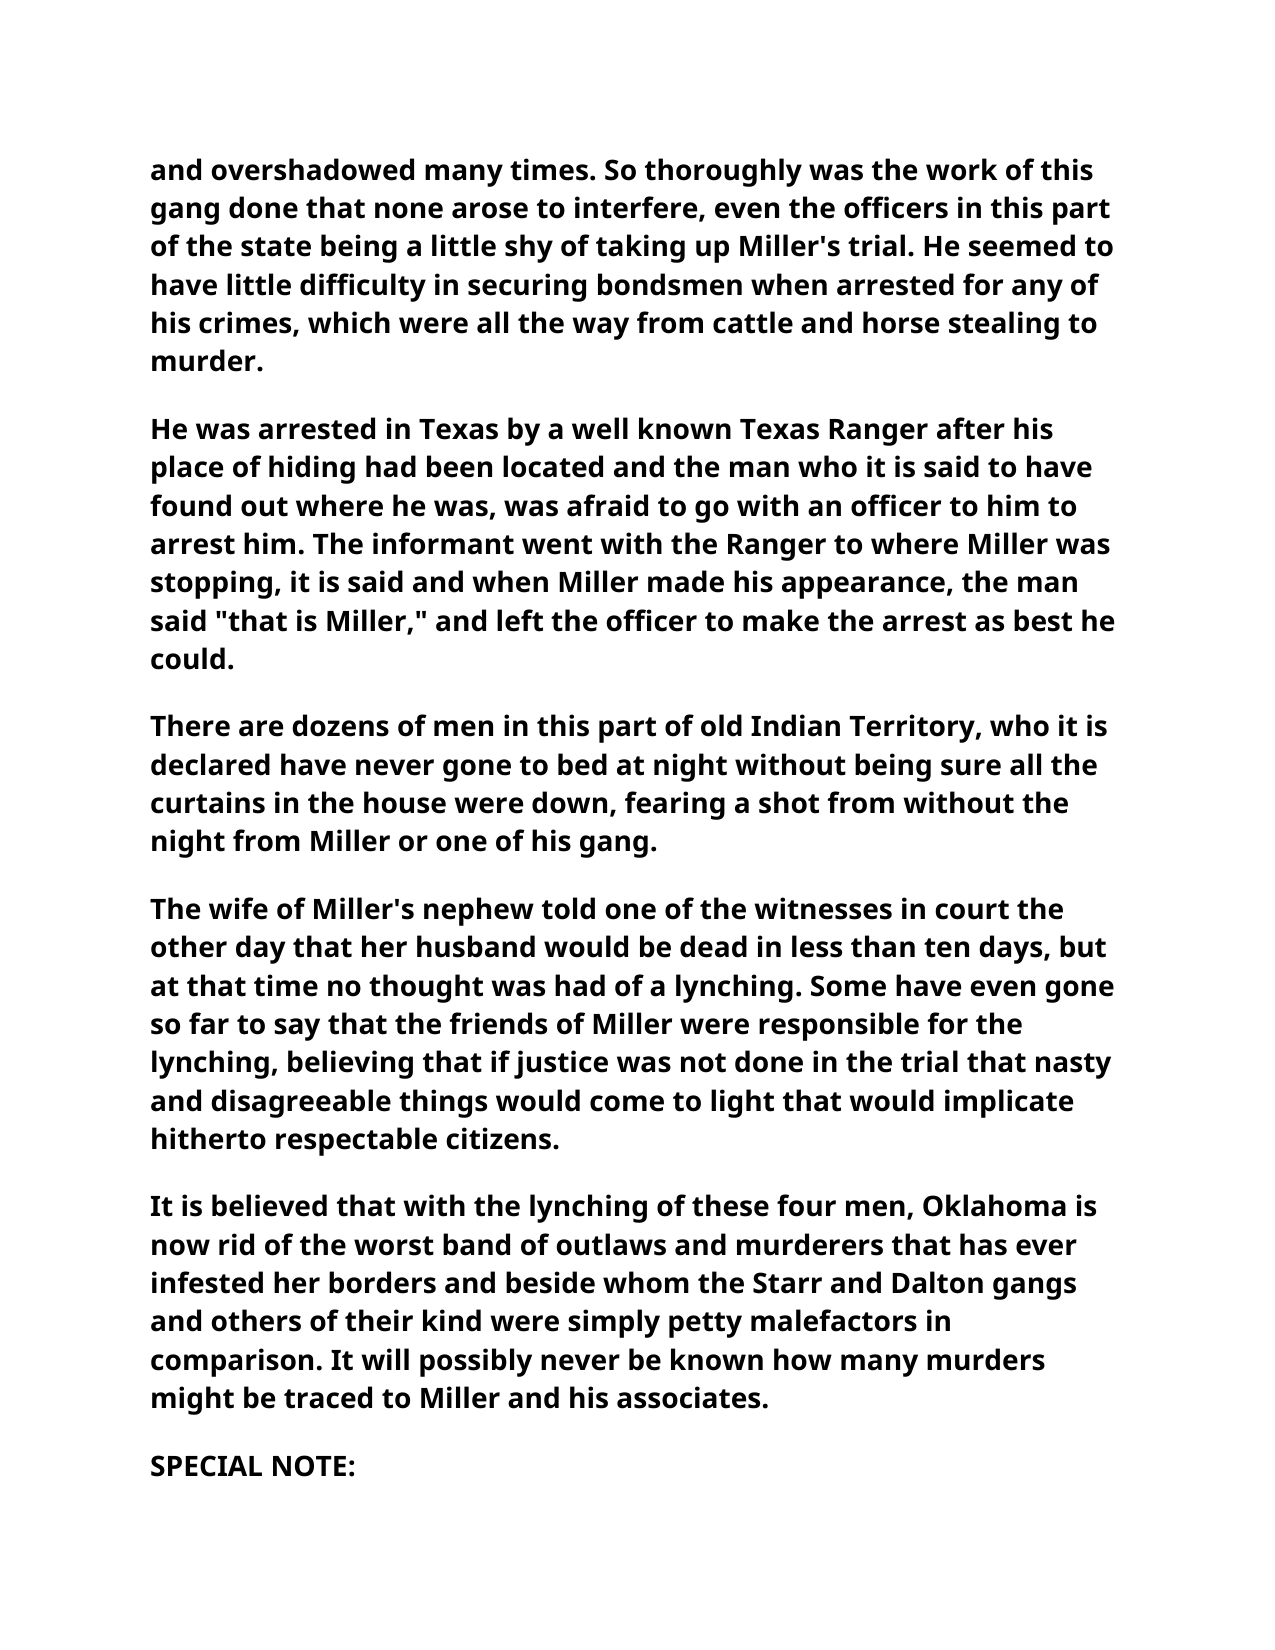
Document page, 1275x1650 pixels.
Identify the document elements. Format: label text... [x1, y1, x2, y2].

text SPECIAL NOTE: [150, 1446, 1125, 1484]
text The wife of Miller's nephew told one of the witnesses in court the other day that her husband would be dead in less than ten days, but at that time no thought was had of a lynching. Some have even gone so far to say that the friends of Miller were responsible for the lynching, believing that if justice was not done in the trial that nasty and disagreeable things would come to light that would implicate hitherto respectable citizens. [150, 889, 1125, 1157]
text There are dozens of men in this part of old Indian Territory, who it is declared have never gone to bed at night without being sure all the curtains in the house were down, fearing a shot from without the night from Miller or one of his gang. [150, 707, 1125, 860]
text It is believed that with the lynching of these four men, Oklahoma is now rid of the worst band of outlaws and murderers that has ever infested her borders and beside whom the Starr and Dalton gangs and others of their kind were simply petty malefactors in comparison. It will possibly never be known how many murders might be traced to Miller and his associates. [150, 1187, 1125, 1417]
text He was arrested in Texas by a well known Texas Ranger after his place of hiding had been located and the man who it is said to have found out where he was, was afraid to go with an officer to him to arrest him. The informant went with the Ranger to where Miller was stopping, it is said and when Miller made his appearance, the man said "that is Miller," and left the officer to make the arrest as best he could. [150, 409, 1125, 677]
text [150, 150, 1125, 380]
